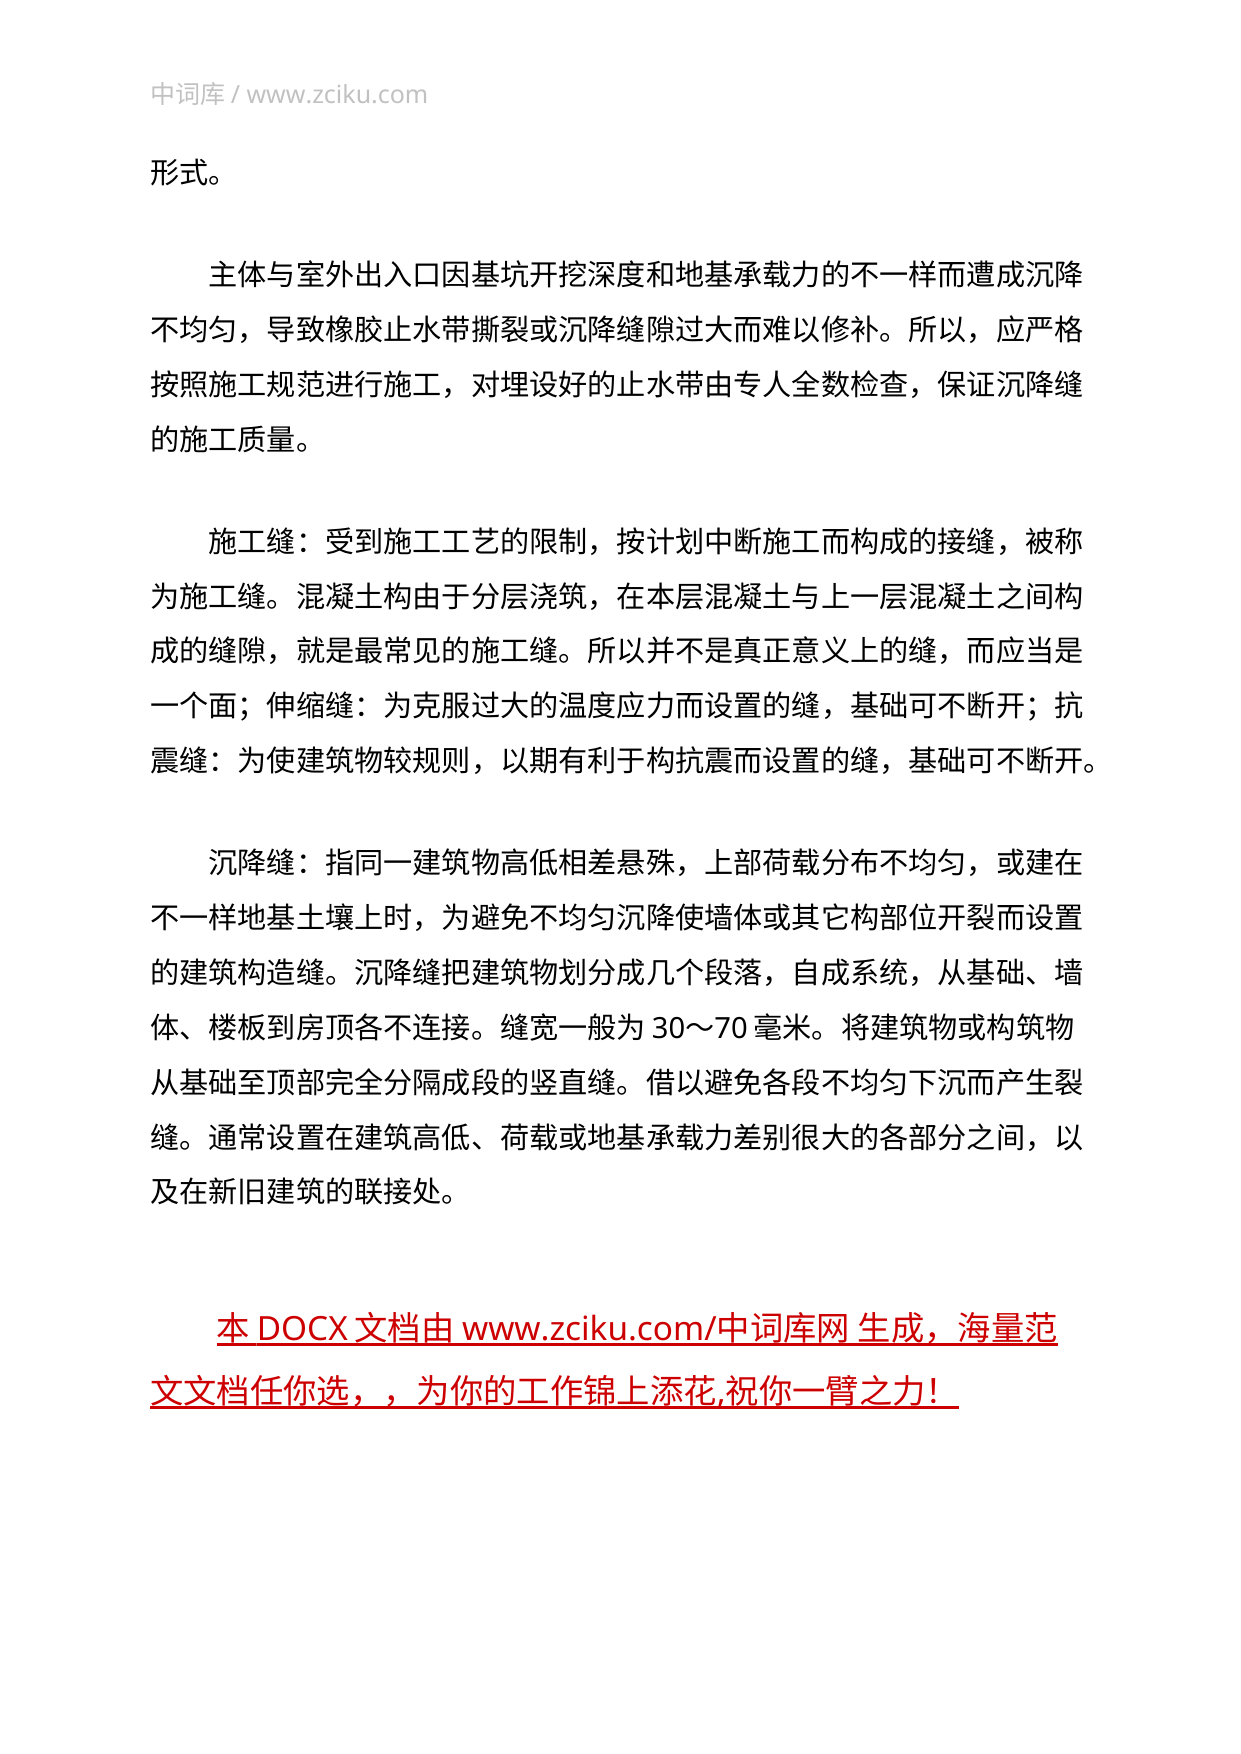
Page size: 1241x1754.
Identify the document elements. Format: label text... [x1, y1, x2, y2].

text 主体与室外出入口因基坑开挖深度和地基承载力的不一样而遭成沉降不均匀，导致橡胶止水带撕裂或沉降缝隙过大而难以修补。所以，应严格按照施工规范进行施工，对埋设好的止水带由专人全数检查，保证沉降缝的施工质量。 [150, 252, 1090, 459]
text 本DOCX文档由 www.zciku.com/中词库网 生成，海量范文文档任你选，，为你的工作锦上添花,祝你一臂之力！ [150, 1302, 1090, 1413]
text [150, 150, 1090, 192]
text 施工缝：受到施工工艺的限制，按计划中断施工而构成的接缝，被称为施工缝。混凝土构由于分层浇筑，在本层混凝土与上一层混凝土之间构成的缝隙，就是最常见的施工缝。所以并不是真正意义上的缝，而应当是一个面；伸缩缝：为克服过大的温度应力而设置的缝，基础可不断开；抗震缝：为使建筑物较规则，以期有利于构抗震而设置的缝，基础可不断开。 [150, 518, 1090, 780]
text 沉降缝：指同一建筑物高低相差悬殊，上部荷载分布不均匀，或建在不一样地基土壤上时，为避免不均匀沉降使墙体或其它构部位开裂而设置的建筑构造缝。沉降缝把建筑物划分成几个段落，自成系统，从基础、墙体、楼板到房顶各不连接。缝宽一般为30～70毫米。将建筑物或构筑物从基础至顶部完全分隔成段的竖直缝。借以避免各段不均匀下沉而产生裂缝。通常设置在建筑高低、荷载或地基承载力差别很大的各部分之间，以及在新旧建筑的联接处。 [150, 839, 1090, 1211]
